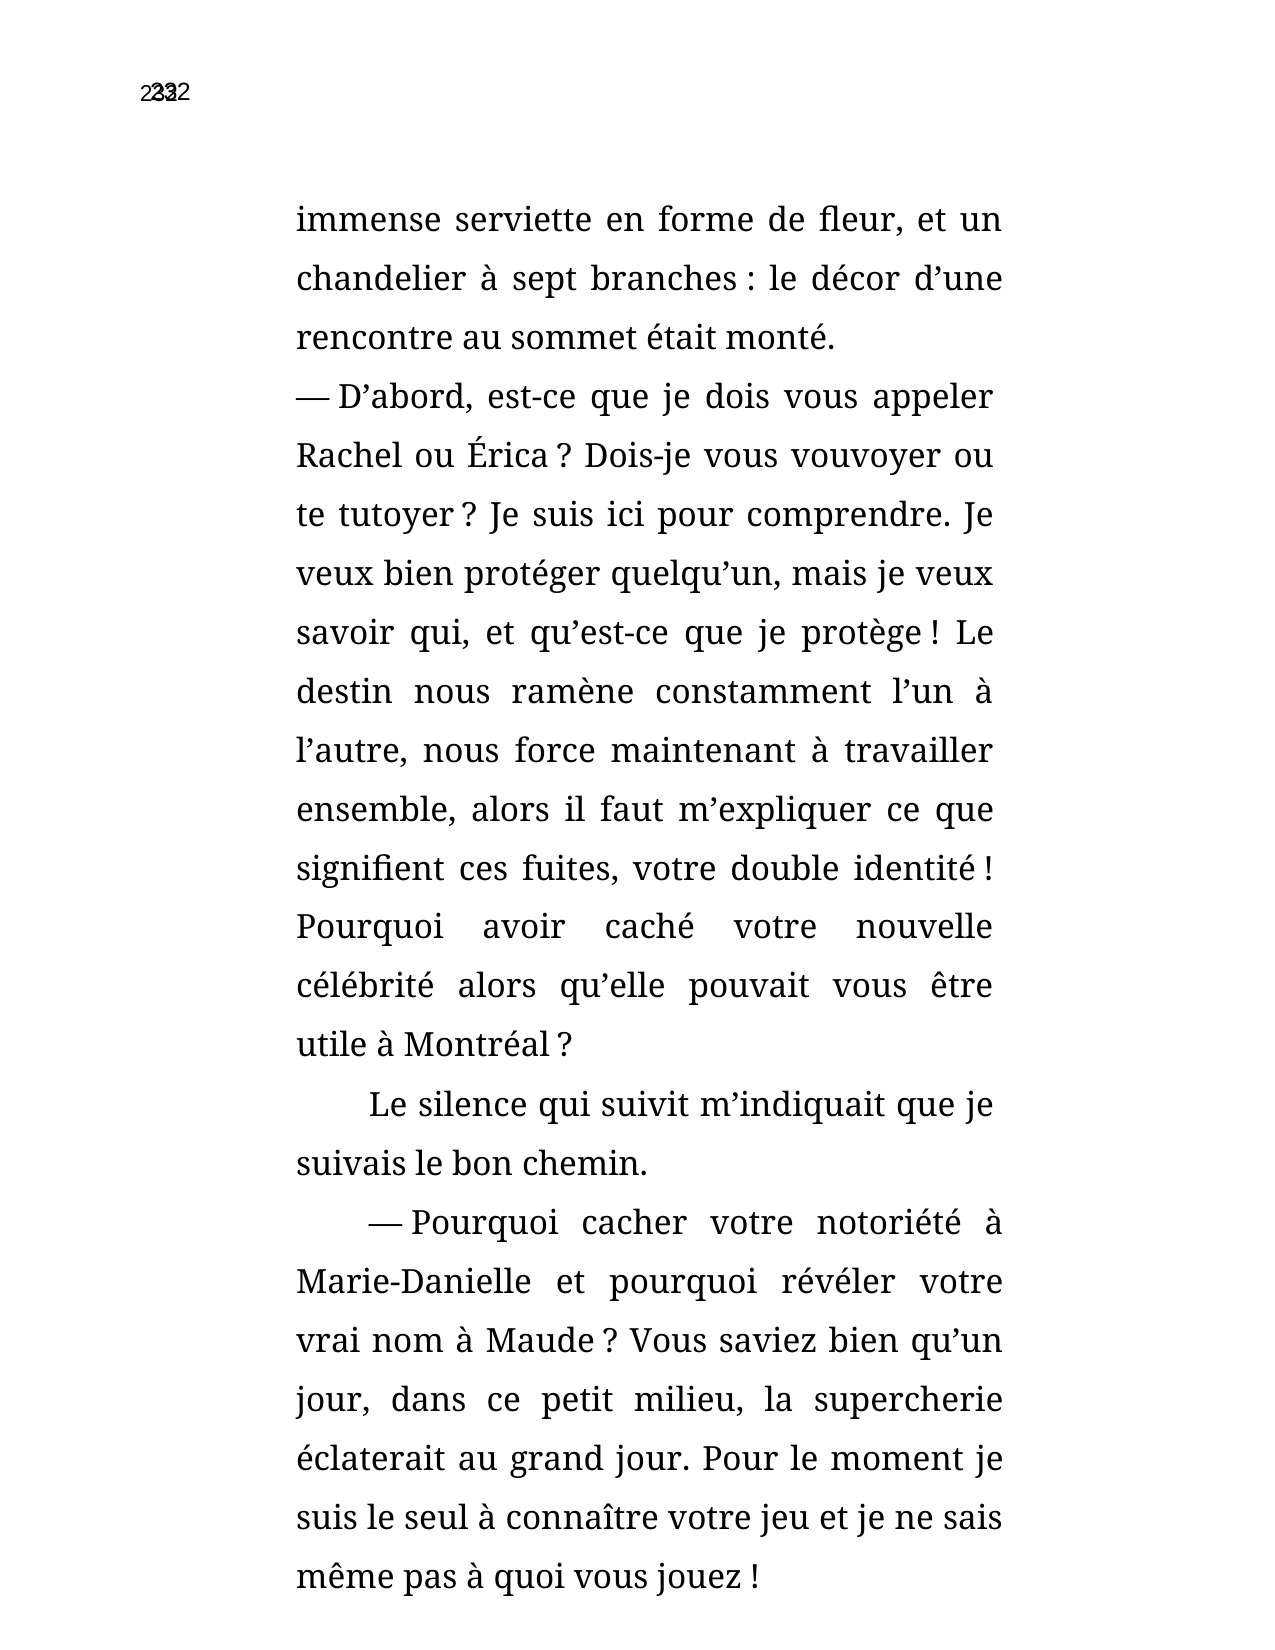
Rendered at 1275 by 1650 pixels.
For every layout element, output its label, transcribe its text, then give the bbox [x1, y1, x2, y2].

text Le silence qui suivit m’indiquait que je suivais le bon chemin. [296, 1081, 994, 1185]
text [296, 196, 1003, 359]
text — D’abord, est-ce que je dois vous appeler Rachel ou Érica ? Dois-je vous vouvoyer ou te tutoyer ? Je suis ici pour comprendre. Je veux bien protéger quelqu’un, mais je veux savoir qui, et qu’est-ce que je protège ! Le destin nous ramène constamment l’un à l’autre, nous force maintenant à travailler ensemble, alors il faut m’expliquer ce que signifient ces fuites, votre double identité ! Pourquoi avoir caché votre nouvelle célébrité alors qu’elle pouvait vous être utile à Montréal ? [296, 373, 994, 1067]
text — Pourquoi cacher votre notoriété à Marie-Danielle et pourquoi révéler votre vrai nom à Maude ? Vous saviez bien qu’un jour, dans ce petit milieu, la supercherie éclaterait au grand jour. Pour le moment je suis le seul à connaître votre jeu et je ne sais même pas à quoi vous jouez ! [296, 1199, 1004, 1598]
